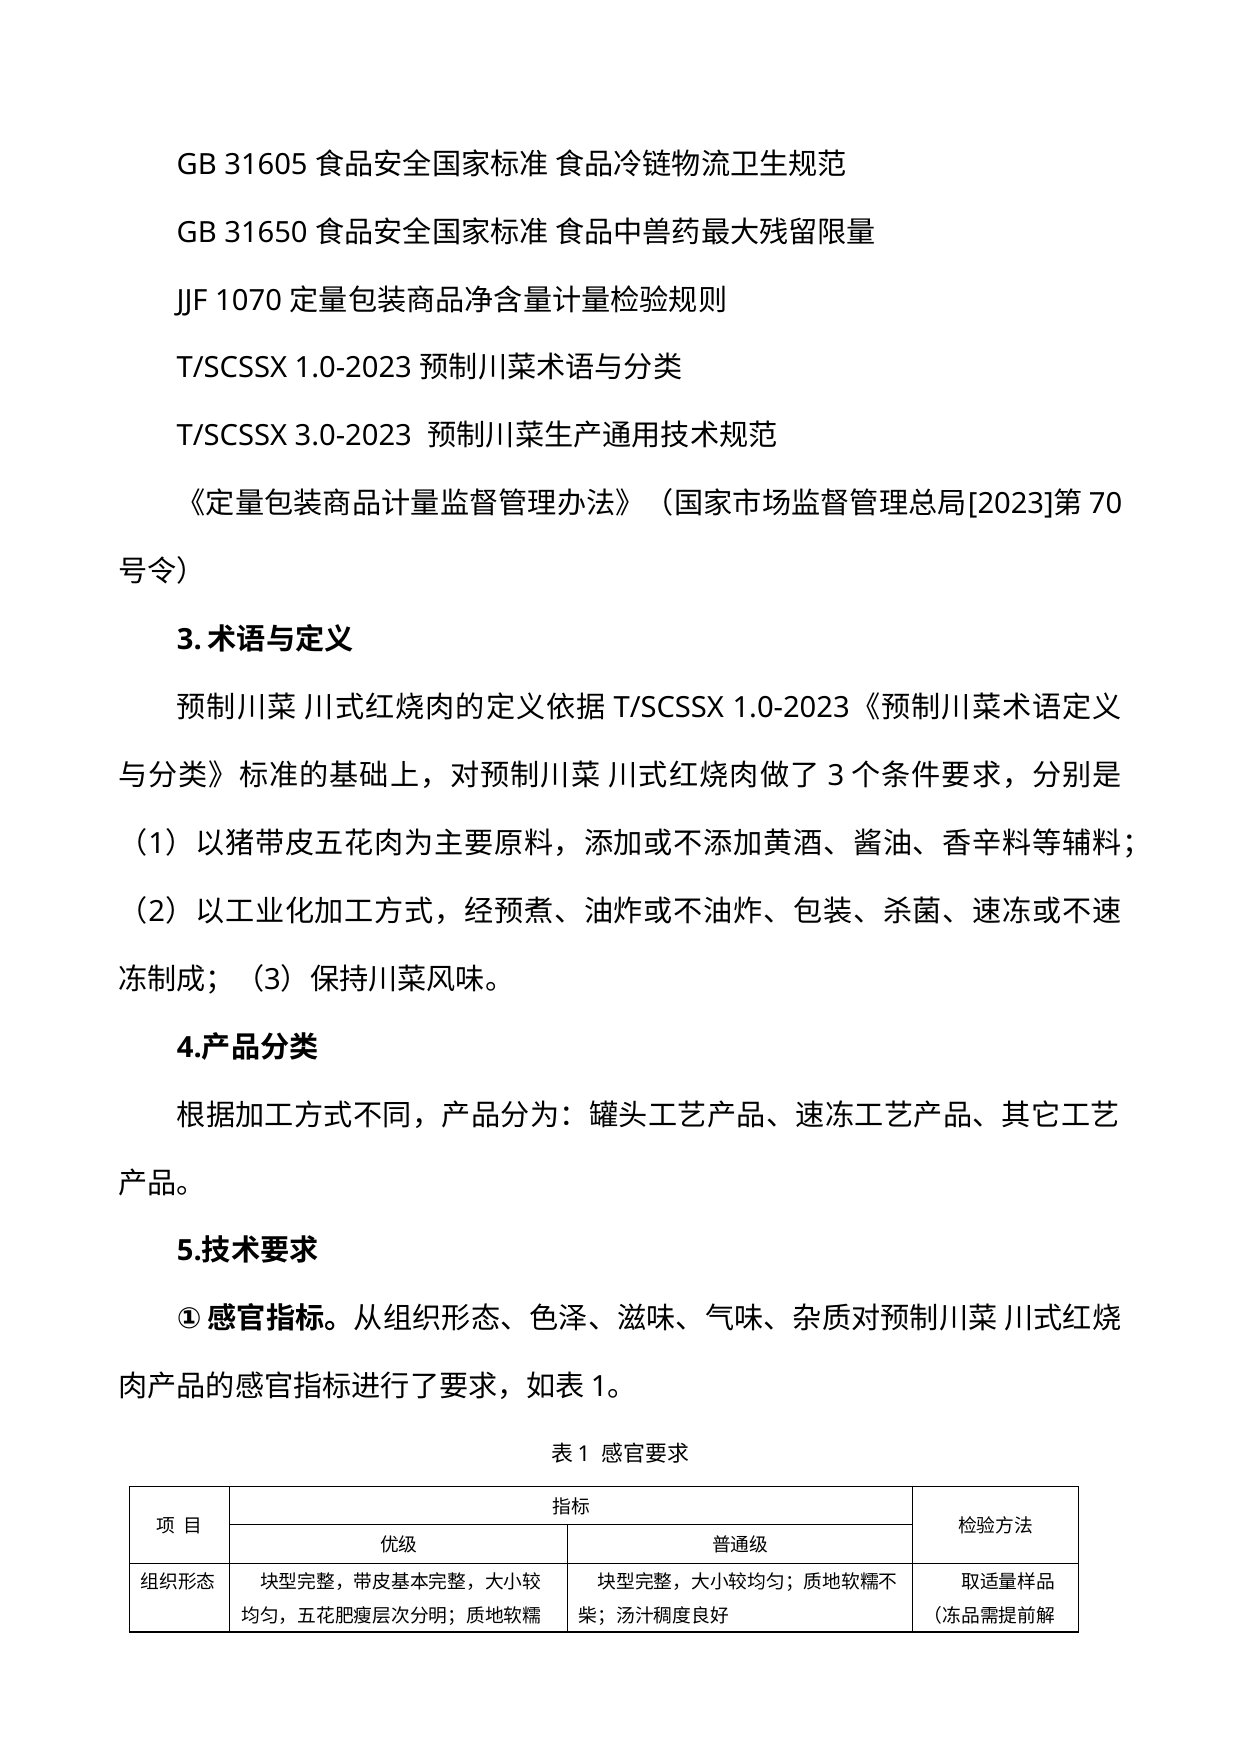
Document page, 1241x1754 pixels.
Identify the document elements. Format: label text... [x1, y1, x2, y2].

text 《定量包装商品计量监督管理办法》（国家市场监督管理总局[2023]第70号令） [118, 467, 1122, 603]
text 3. 术语与定义 [118, 603, 1122, 671]
table_cell 优级 [230, 1525, 567, 1562]
text 4.产品分类 [118, 1011, 1122, 1078]
table_cell 普通级 [568, 1525, 912, 1562]
text T/SCSSX 3.0-2023 预制川菜生产通用技术规范 [118, 399, 1122, 467]
text 5.技术要求 [118, 1214, 1122, 1282]
table_cell 组织形态 [130, 1564, 229, 1631]
text ①感官指标。从组织形态、色泽、滋味、气味、杂质对预制川菜 川式红烧肉产品的感官指标进行了要求，如表1。 [118, 1282, 1122, 1418]
text GB 31605 食品安全国家标准 食品冷链物流卫生规范 [118, 128, 1122, 196]
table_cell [230, 1564, 567, 1631]
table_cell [913, 1564, 1078, 1631]
text JJF 1070 定量包装商品净含量计量检验规则 [118, 263, 1122, 331]
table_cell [568, 1564, 912, 1631]
text 预制川菜 川式红烧肉的定义依据T/SCSSX 1.0-2023《预制川菜术语定义与分类》标准的基础上，对预制川菜 川式红烧肉做了3个条件要求，分别是（1）以猪带皮五花肉为主要原料，添加或不添加黄酒、酱油、香辛料等辅料；（2）以工业化加工方式，经预煮、油炸或不油炸、包装、杀菌、速冻或不速冻制成；（3）保持川菜风味。 [118, 671, 1122, 1011]
text T/SCSSX 1.0-2023 预制川菜术语与分类 [118, 331, 1122, 399]
table_header 检验方法 [913, 1487, 1078, 1562]
table_header 项 目 [130, 1487, 229, 1562]
text GB 31650 食品安全国家标准 食品中兽药最大残留限量 [118, 196, 1122, 263]
text 表1 感官要求 [118, 1435, 1122, 1469]
text 根据加工方式不同，产品分为：罐头工艺产品、速冻工艺产品、其它工艺产品。 [118, 1078, 1122, 1214]
table_header 指标 [230, 1487, 912, 1524]
